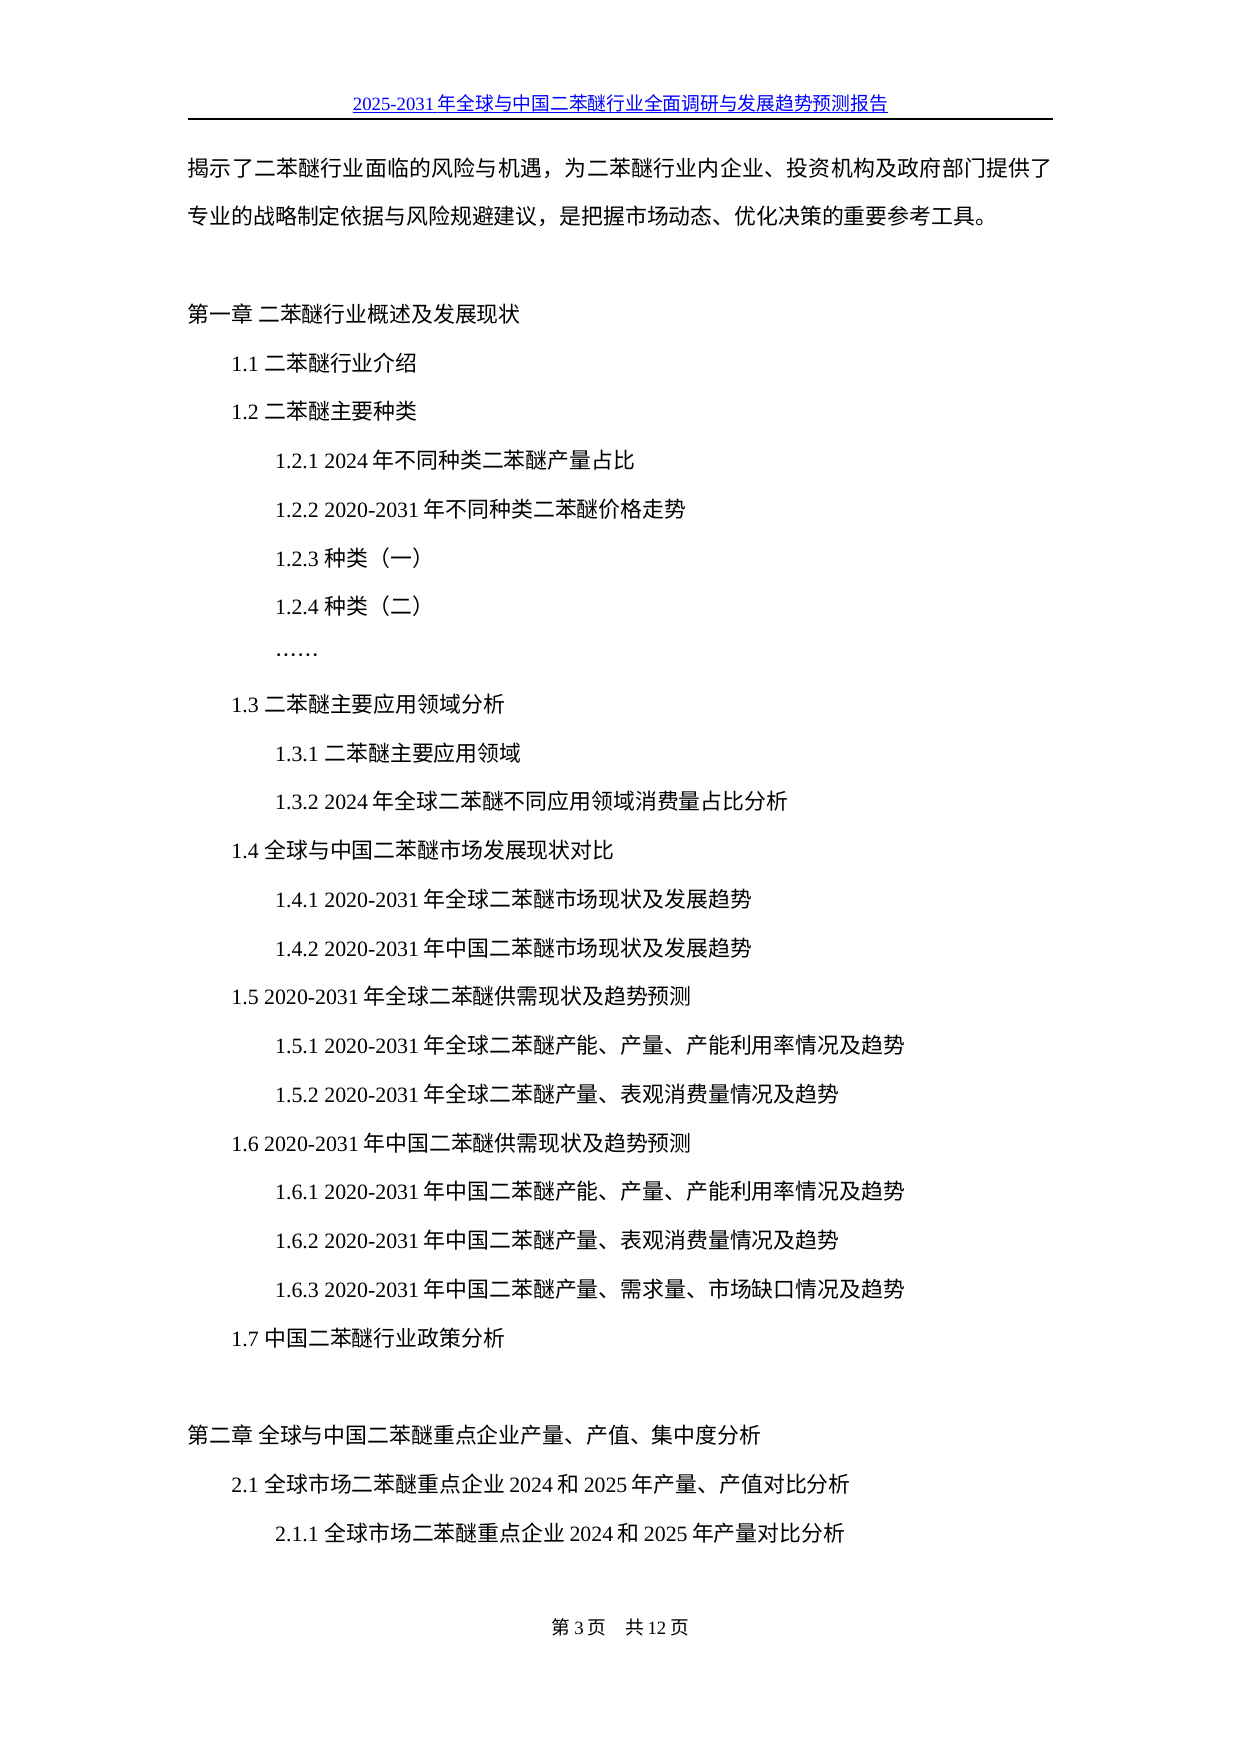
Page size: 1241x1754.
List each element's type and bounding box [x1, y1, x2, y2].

text [187, 150, 1053, 1548]
